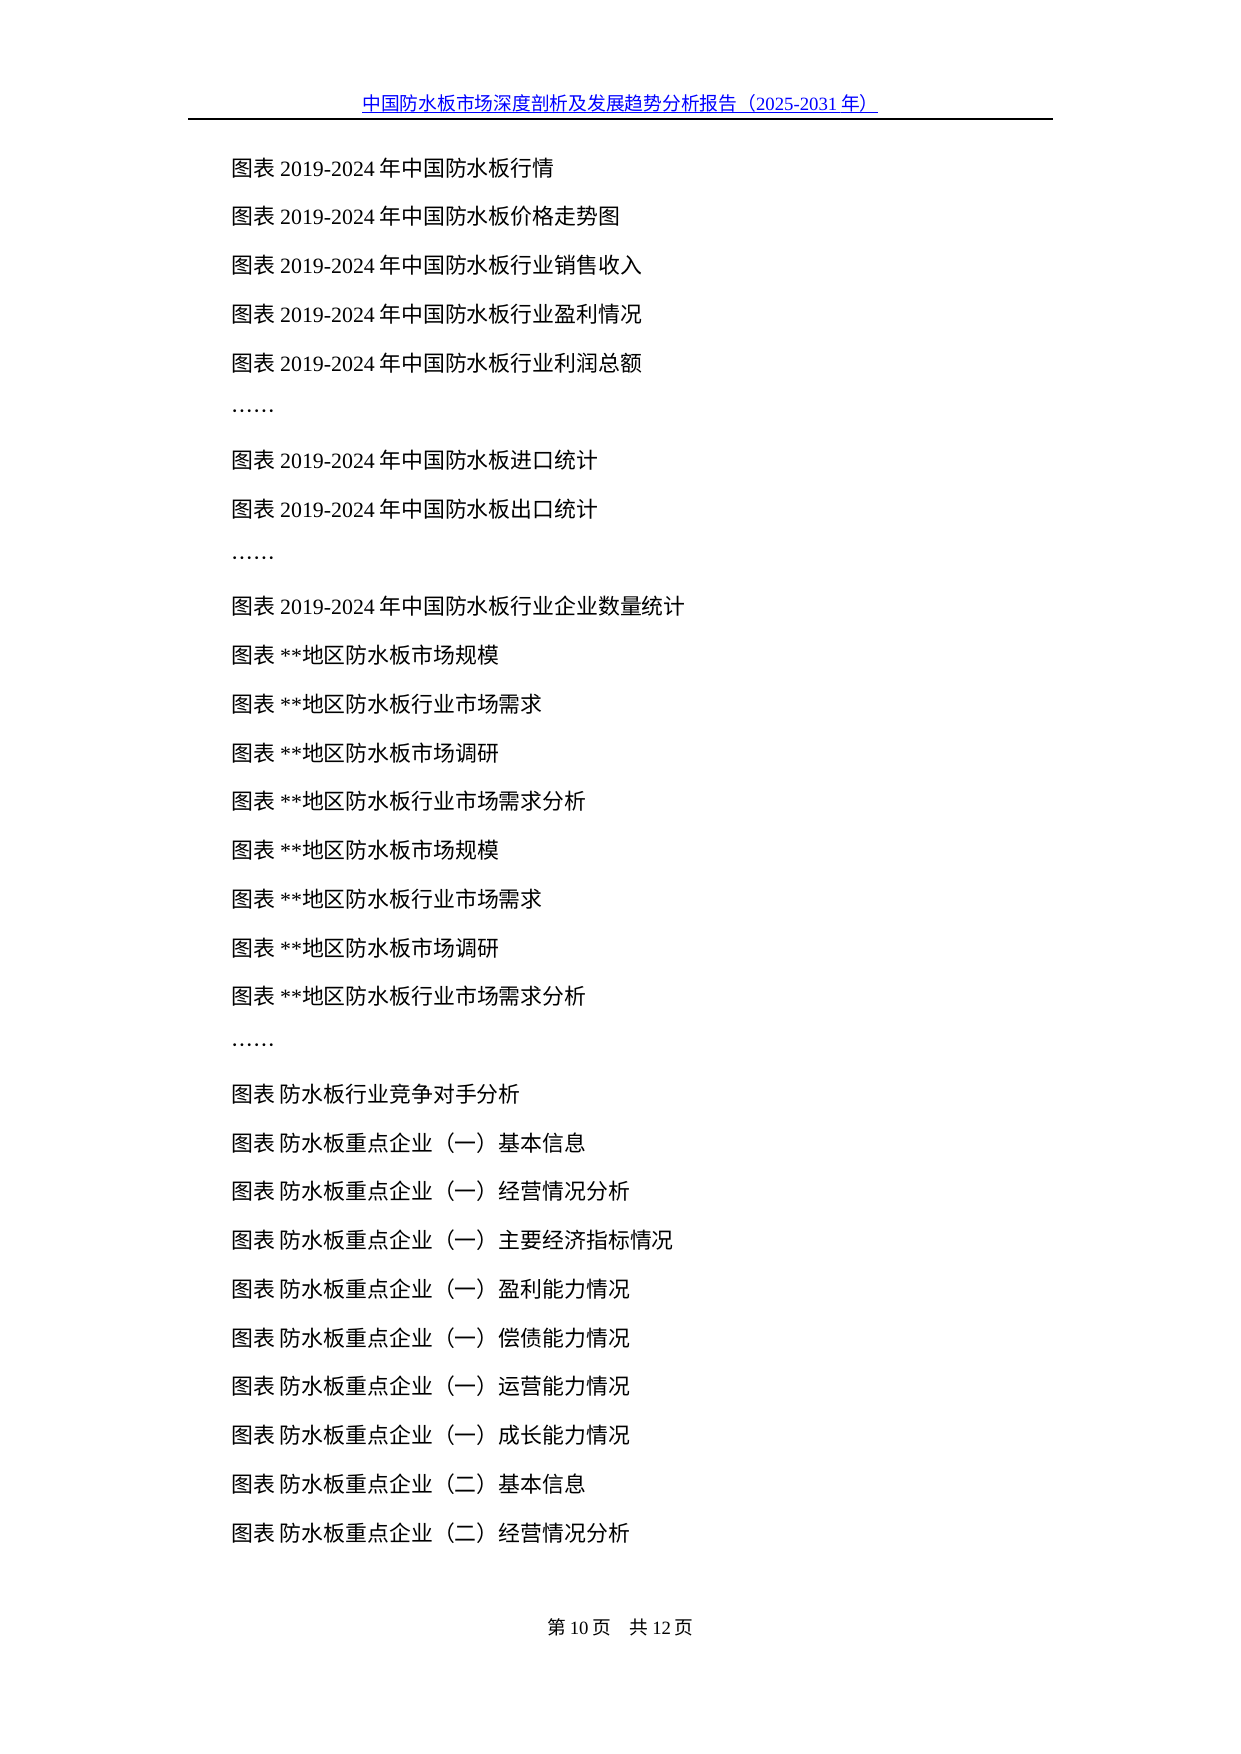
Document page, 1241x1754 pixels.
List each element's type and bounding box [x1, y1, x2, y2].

text [187, 150, 1053, 1548]
